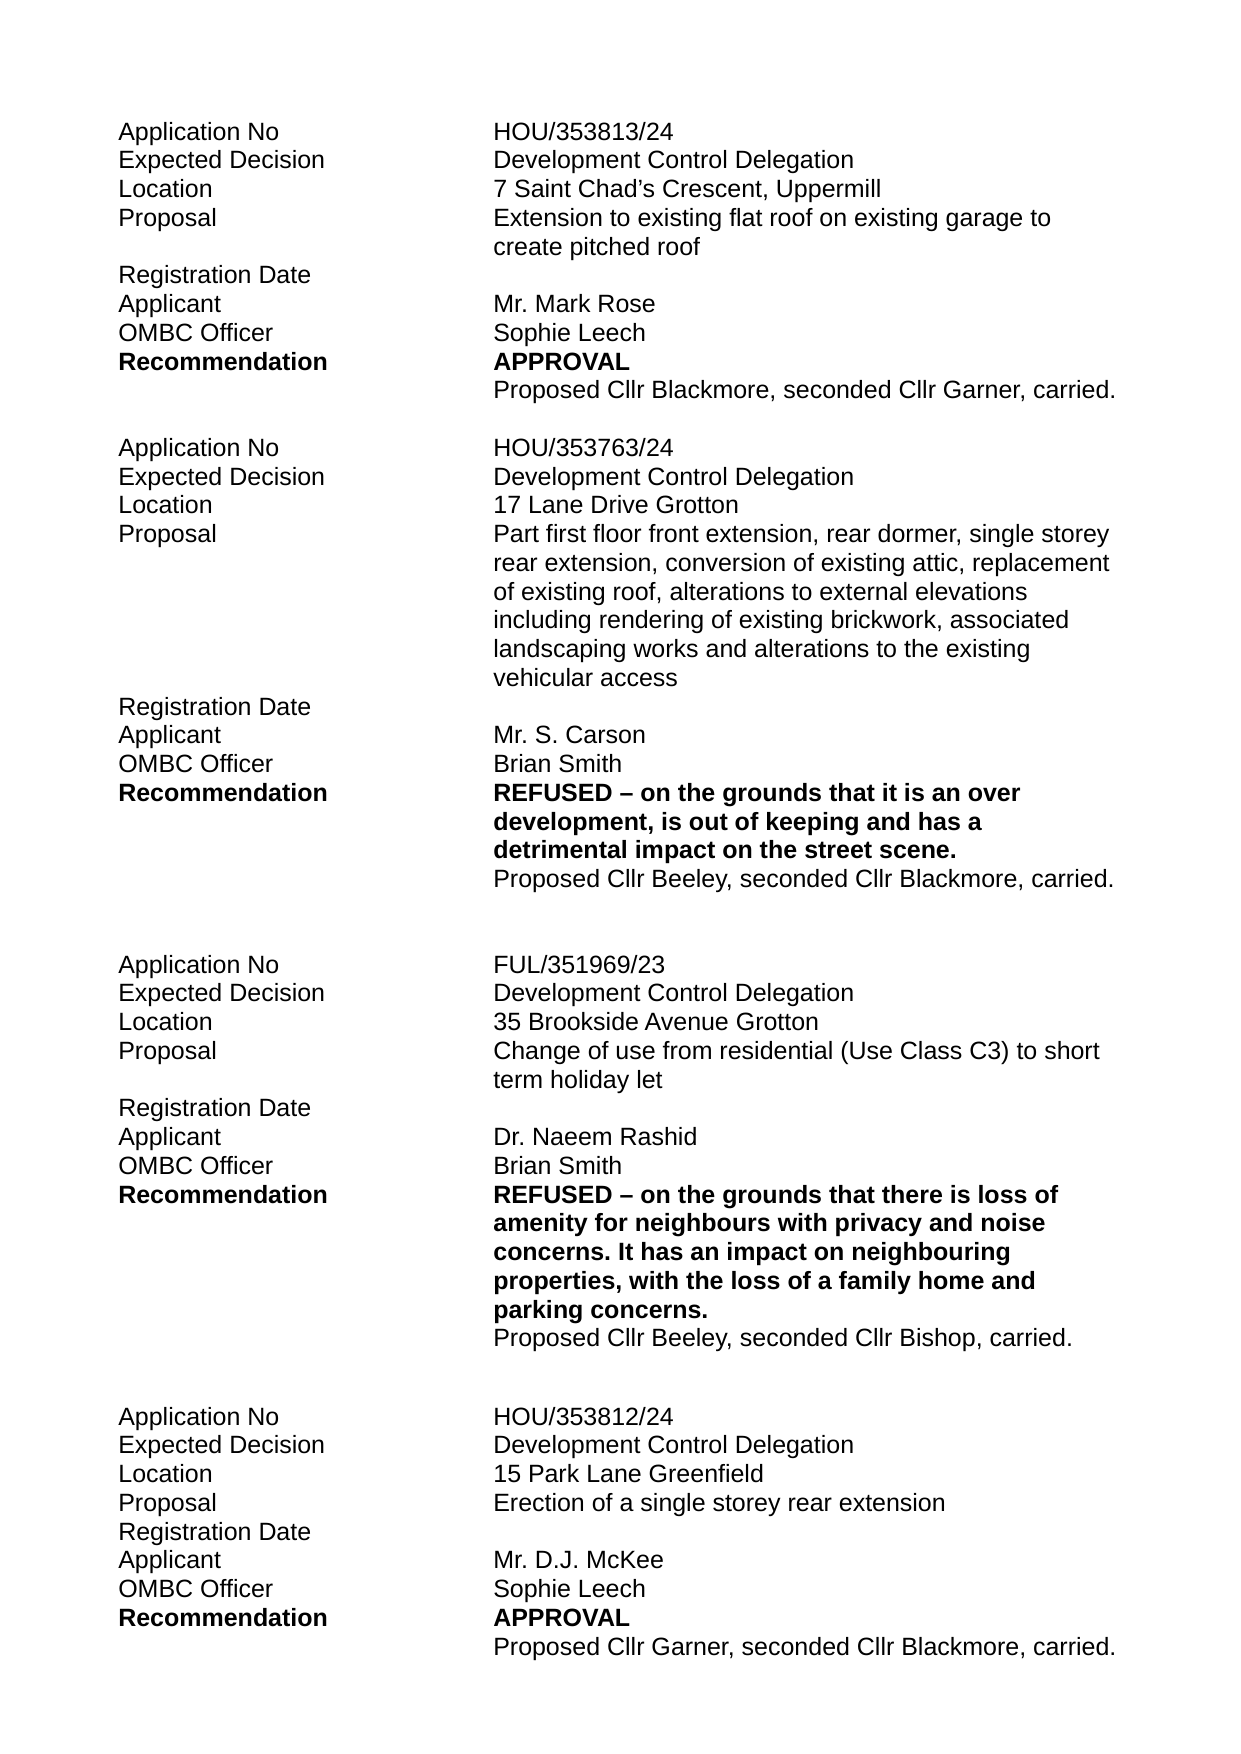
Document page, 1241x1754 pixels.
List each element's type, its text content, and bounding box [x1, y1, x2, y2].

text Recommendation REFUSED – on the grounds that it is an over development, is out of keeping and has a detrimental impact on the street scene. [118, 778, 1122, 864]
text Application No HOU/353812/24 [118, 1402, 1122, 1430]
text Location 7 Saint Chad’s Crescent, Uppermill [118, 174, 1122, 203]
text Expected Decision Development Control Delegation [118, 462, 1122, 490]
text Proposed Cllr Beeley, seconded Cllr Bishop, carried. [118, 1323, 1122, 1352]
text OMBC Officer Brian Smith [118, 749, 1122, 778]
text OMBC Officer Sophie Leech [118, 318, 1122, 347]
text Registration Date [118, 260, 1122, 289]
text OMBC Officer Sophie Leech [118, 1574, 1122, 1603]
text OMBC Officer Brian Smith [118, 1151, 1122, 1179]
text Location 35 Brookside Avenue Grotton [118, 1007, 1122, 1036]
text Proposal Change of use from residential (Use Class C3) to short term holiday let [118, 1036, 1122, 1093]
text Recommendation REFUSED – on the grounds that there is loss of amenity for neighbours with privacy and noise concerns. It has an impact on neighbouring properties, with the loss of a family home and parking concerns. [118, 1179, 1122, 1323]
text Proposed Cllr Blackmore, seconded Cllr Garner, carried. [118, 375, 1122, 404]
text Application No HOU/353763/24 [118, 433, 1122, 462]
text Expected Decision Development Control Delegation [118, 978, 1122, 1007]
text Proposed Cllr Beeley, seconded Cllr Blackmore, carried. [118, 864, 1122, 922]
text Applicant Dr. Naeem Rashid [118, 1122, 1122, 1151]
text Expected Decision Development Control Delegation [118, 145, 1122, 174]
text Applicant Mr. Mark Rose [118, 289, 1122, 318]
text Proposal Part first floor front extension, rear dormer, single storey rear extension, conversion of existing attic, replacement of existing roof, alterations to external elevations including rendering of existing brickwork, associated landscaping works and alterations to the existing vehicular access [118, 519, 1122, 692]
text Recommendation APPROVAL [118, 347, 1122, 375]
text Location 15 Park Lane Greenfield [118, 1459, 1122, 1488]
text Registration Date [118, 692, 1122, 720]
text Proposal Erection of a single storey rear extension [118, 1488, 1122, 1517]
text Applicant Mr. S. Carson [118, 720, 1122, 749]
text Proposal Extension to existing flat roof on existing garage to create pitched roof [118, 203, 1122, 260]
text Location 17 Lane Drive Grotton [118, 490, 1122, 519]
text Registration Date [118, 1093, 1122, 1122]
text Registration Date [118, 1517, 1122, 1545]
text Recommendation APPROVAL [118, 1603, 1122, 1632]
text Application No FUL/351969/23 [118, 949, 1122, 978]
text Applicant Mr. D.J. McKee [118, 1545, 1122, 1574]
text Expected Decision Development Control Delegation [118, 1430, 1122, 1459]
text Proposed Cllr Garner, seconded Cllr Blackmore, carried. [118, 1632, 1122, 1660]
text Application No HOU/353813/24 [118, 117, 1122, 145]
